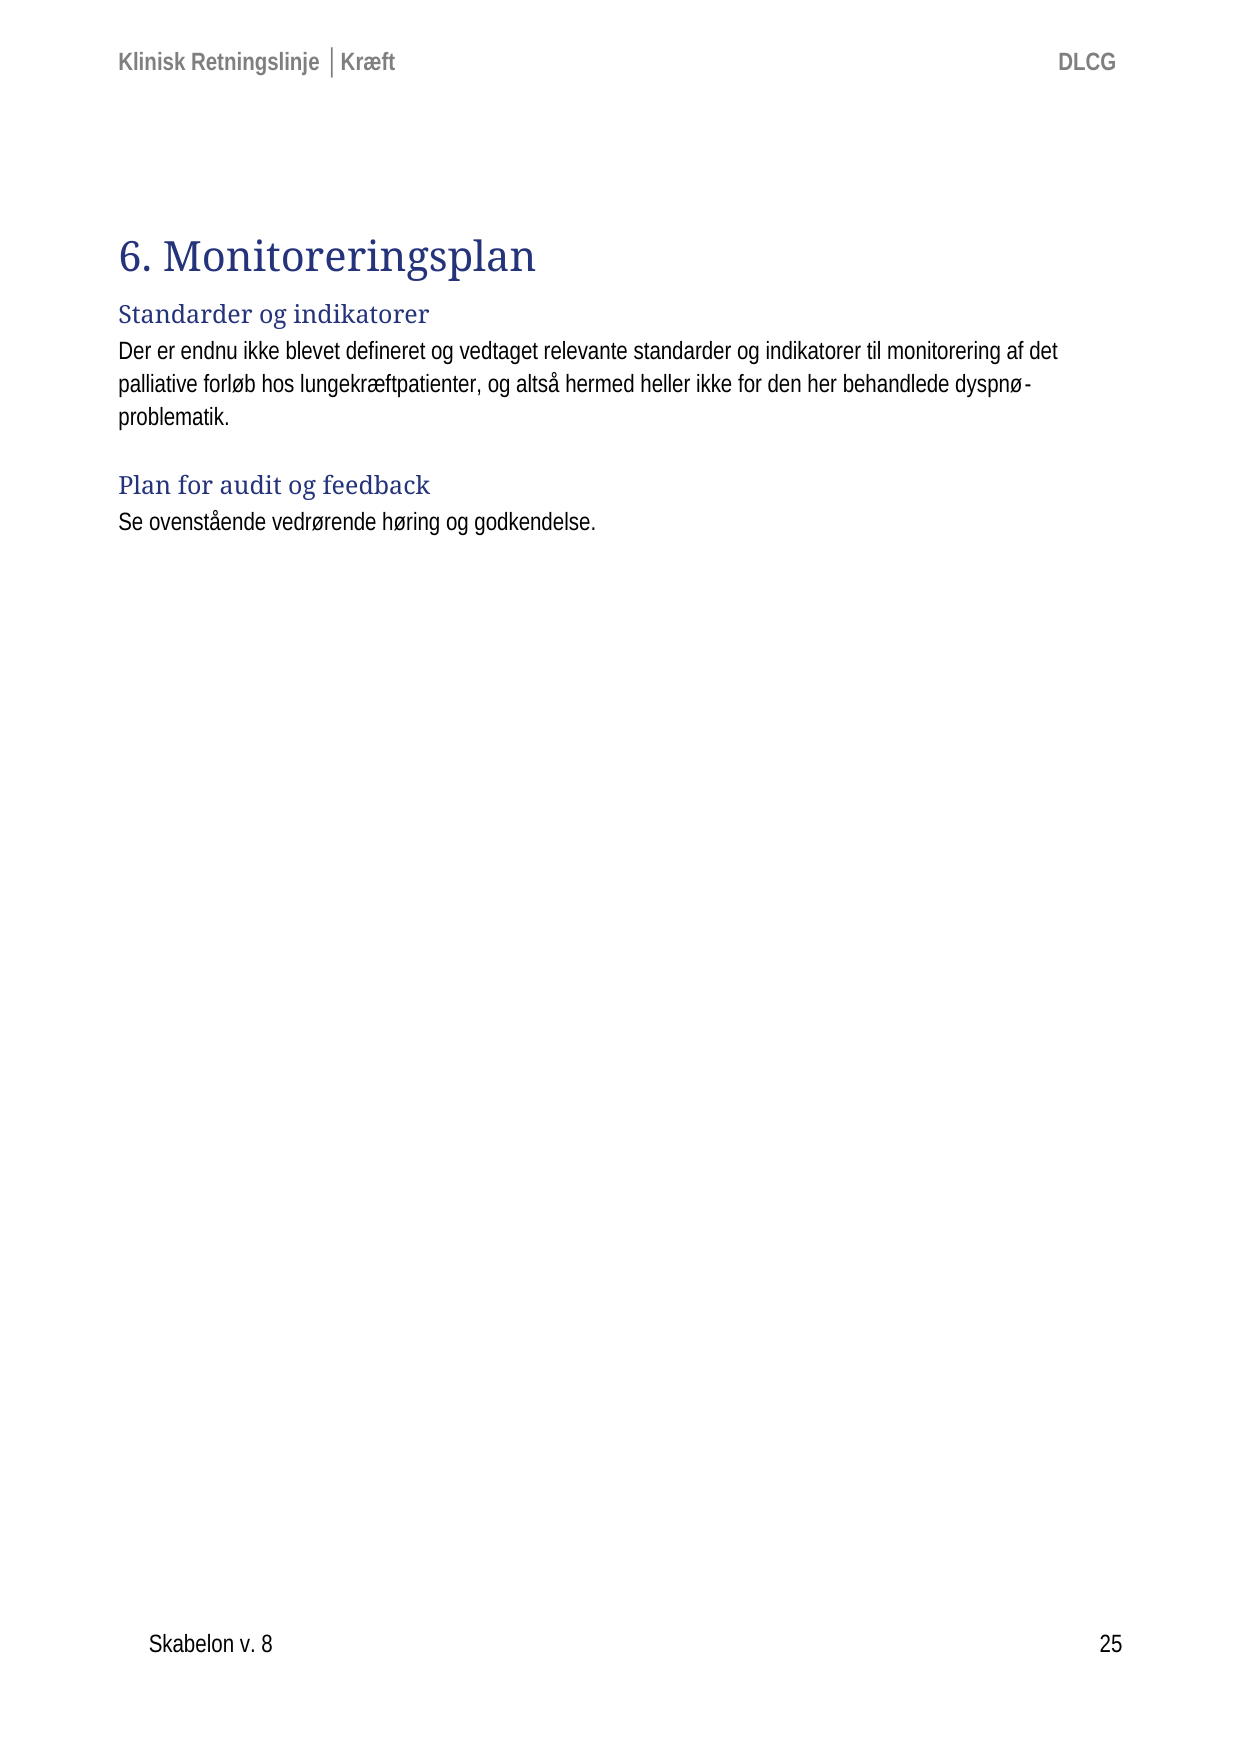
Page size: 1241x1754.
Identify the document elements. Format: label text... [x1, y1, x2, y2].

list Standarder og indikatorer [118, 296, 1122, 331]
text Der er endnu ikke blevet defineret og vedtaget relevante standarder og indikatorer til monitorering af det palliative forløb hos lungekræftpatienter, og altså hermed heller ikke for den her behandlede dyspnøproblematik. [118, 336, 1122, 430]
list Plan for audit og feedback [118, 467, 1122, 501]
text Se ovenstående vedrørende høring og godkendelse. [118, 506, 1122, 535]
subtitle 6. Monitoreringsplan [118, 227, 1122, 284]
